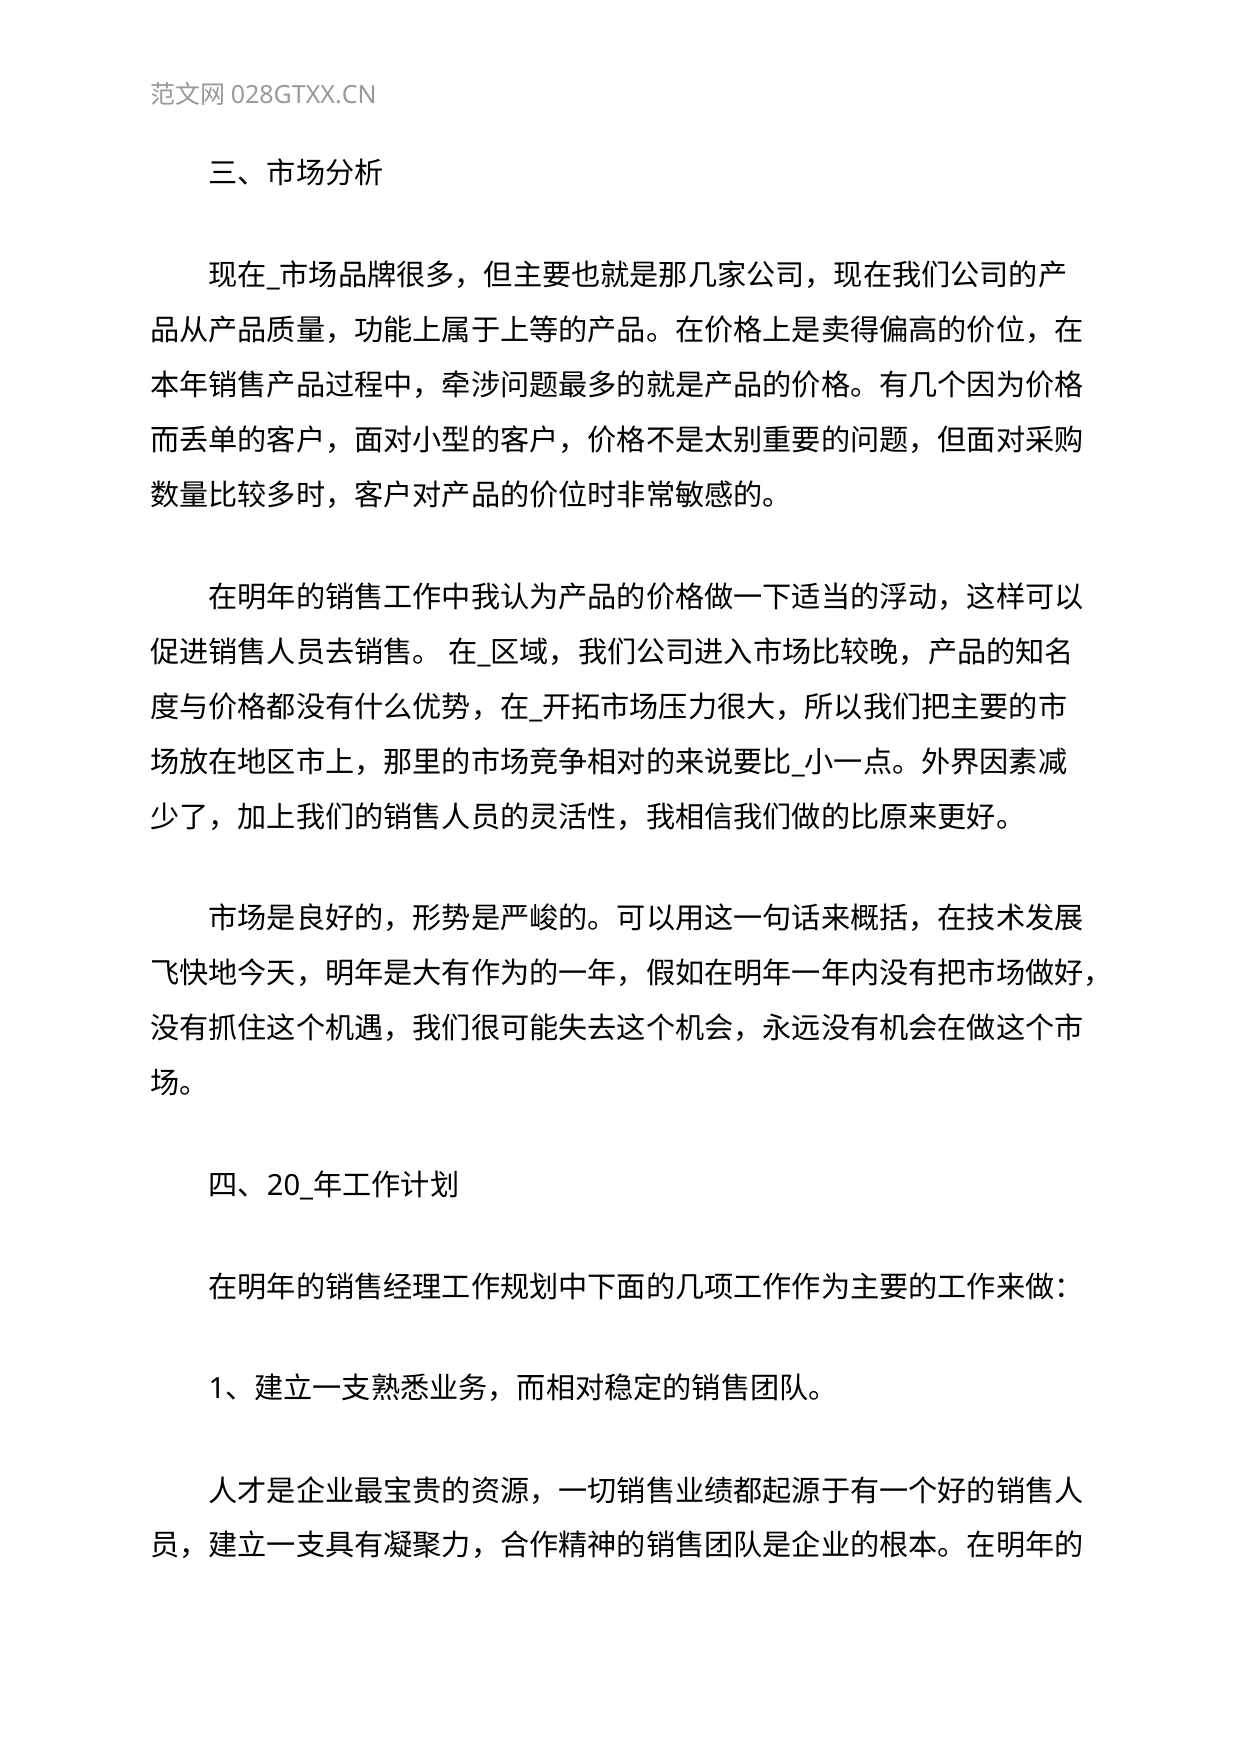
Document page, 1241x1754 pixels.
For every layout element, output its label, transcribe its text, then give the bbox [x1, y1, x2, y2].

text 三、市场分析 [150, 150, 1090, 192]
text 在明年的销售经理工作规划中下面的几项工作作为主要的工作来做： [150, 1263, 1090, 1306]
text 1、建立一支熟悉业务，而相对稳定的销售团队。 [150, 1365, 1090, 1407]
text 市场是良好的，形势是严峻的。可以用这一句话来概括，在技术发展飞快地今天，明年是大有作为的一年，假如在明年一年内没有把市场做好，没有抓住这个机遇，我们很可能失去这个机会，永远没有机会在做这个市场。 [150, 895, 1090, 1102]
text 现在_市场品牌很多，但主要也就是那几家公司，现在我们公司的产品从产品质量，功能上属于上等的产品。在价格上是卖得偏高的价位，在本年销售产品过程中，牵涉问题最多的就是产品的价格。有几个因为价格而丢单的客户，面对小型的客户，价格不是太别重要的问题，但面对采购数量比较多时，客户对产品的价位时非常敏感的。 [150, 252, 1090, 514]
text 在明年的销售工作中我认为产品的价格做一下适当的浮动，这样可以促进销售人员去销售。 在_区域，我们公司进入市场比较晚，产品的知名度与价格都没有什么优势，在_开拓市场压力很大，所以我们把主要的市场放在地区市上，那里的市场竞争相对的来说要比_小一点。外界因素减少了，加上我们的销售人员的灵活性，我相信我们做的比原来更好。 [150, 573, 1090, 835]
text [150, 1467, 1090, 1564]
text 四、20_年工作计划 [150, 1161, 1090, 1204]
